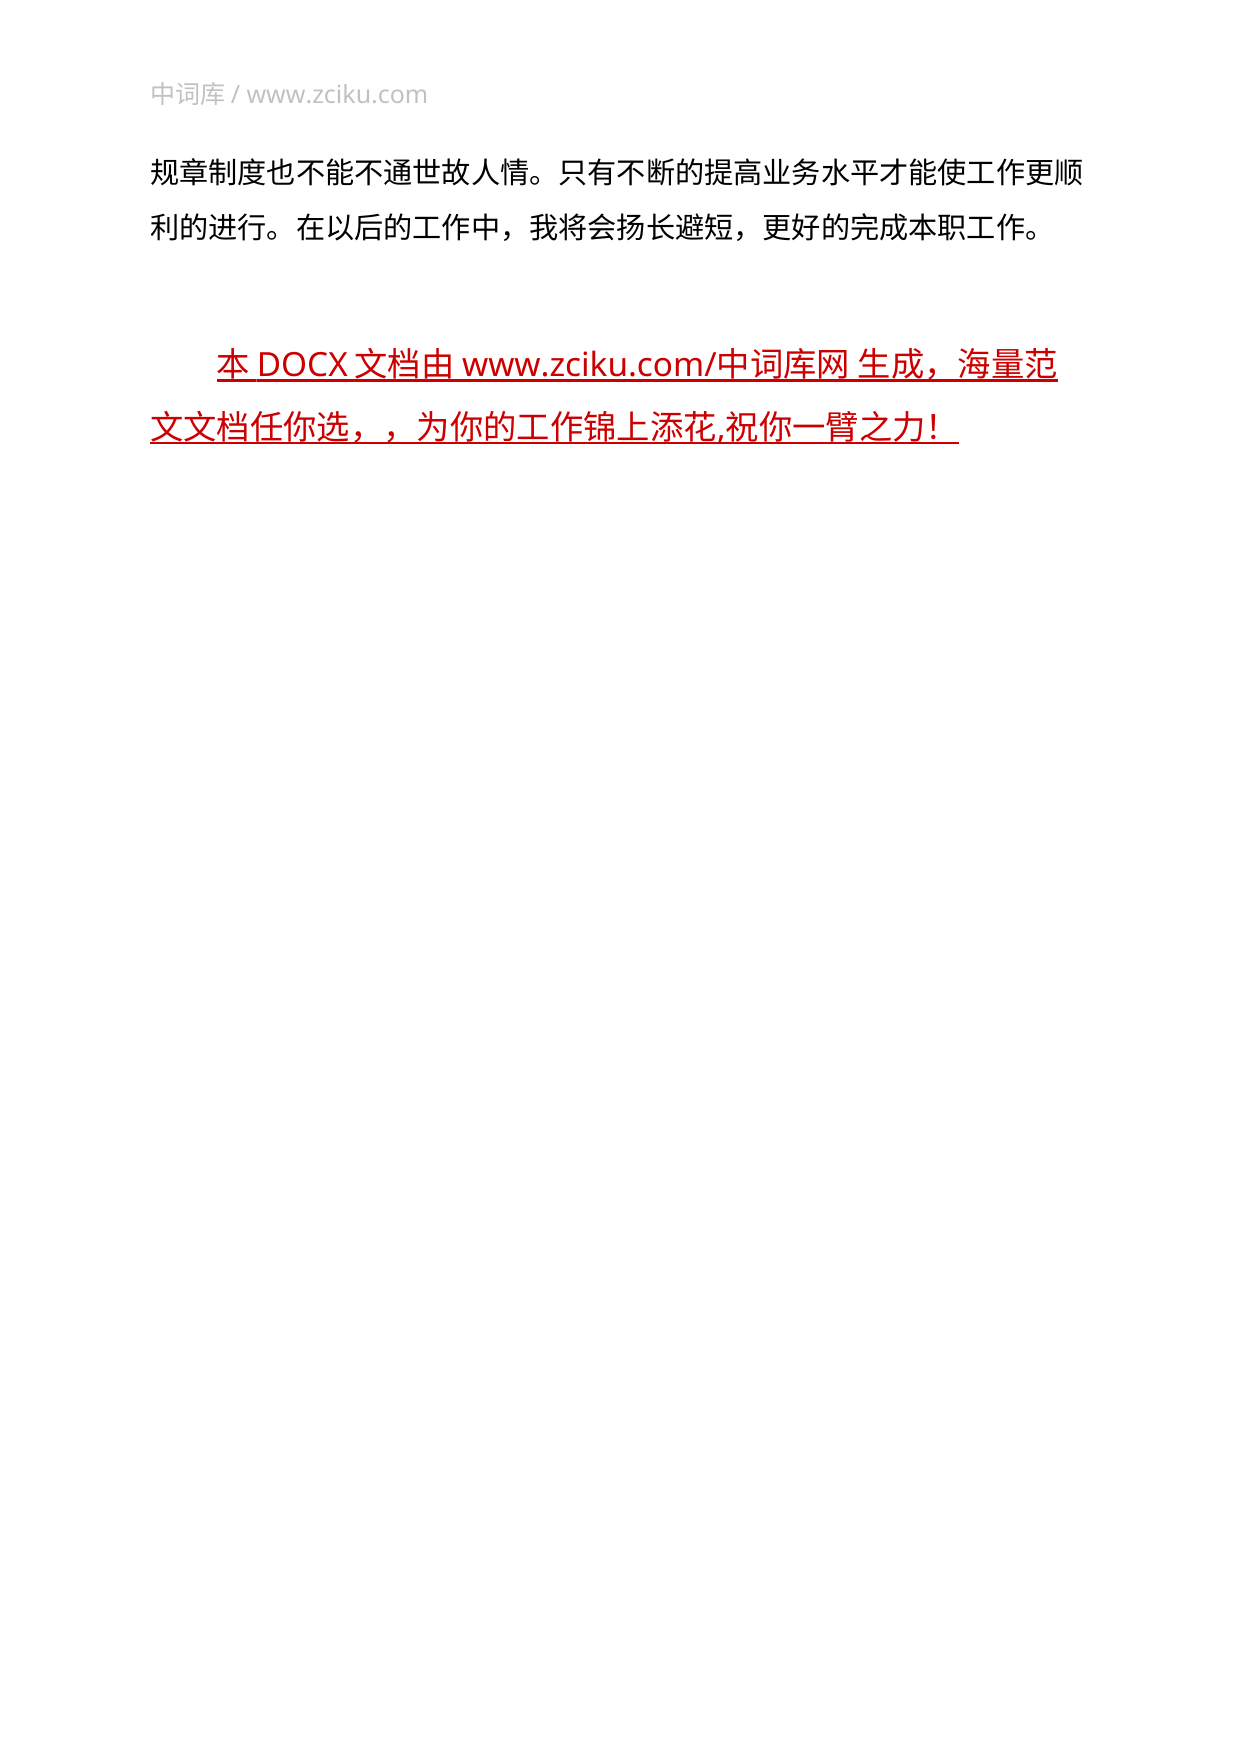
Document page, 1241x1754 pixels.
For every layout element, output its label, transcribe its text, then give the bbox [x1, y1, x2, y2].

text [150, 150, 1090, 247]
text 本DOCX文档由 www.zciku.com/中词库网 生成，海量范文文档任你选，，为你的工作锦上添花,祝你一臂之力！ [150, 338, 1090, 449]
